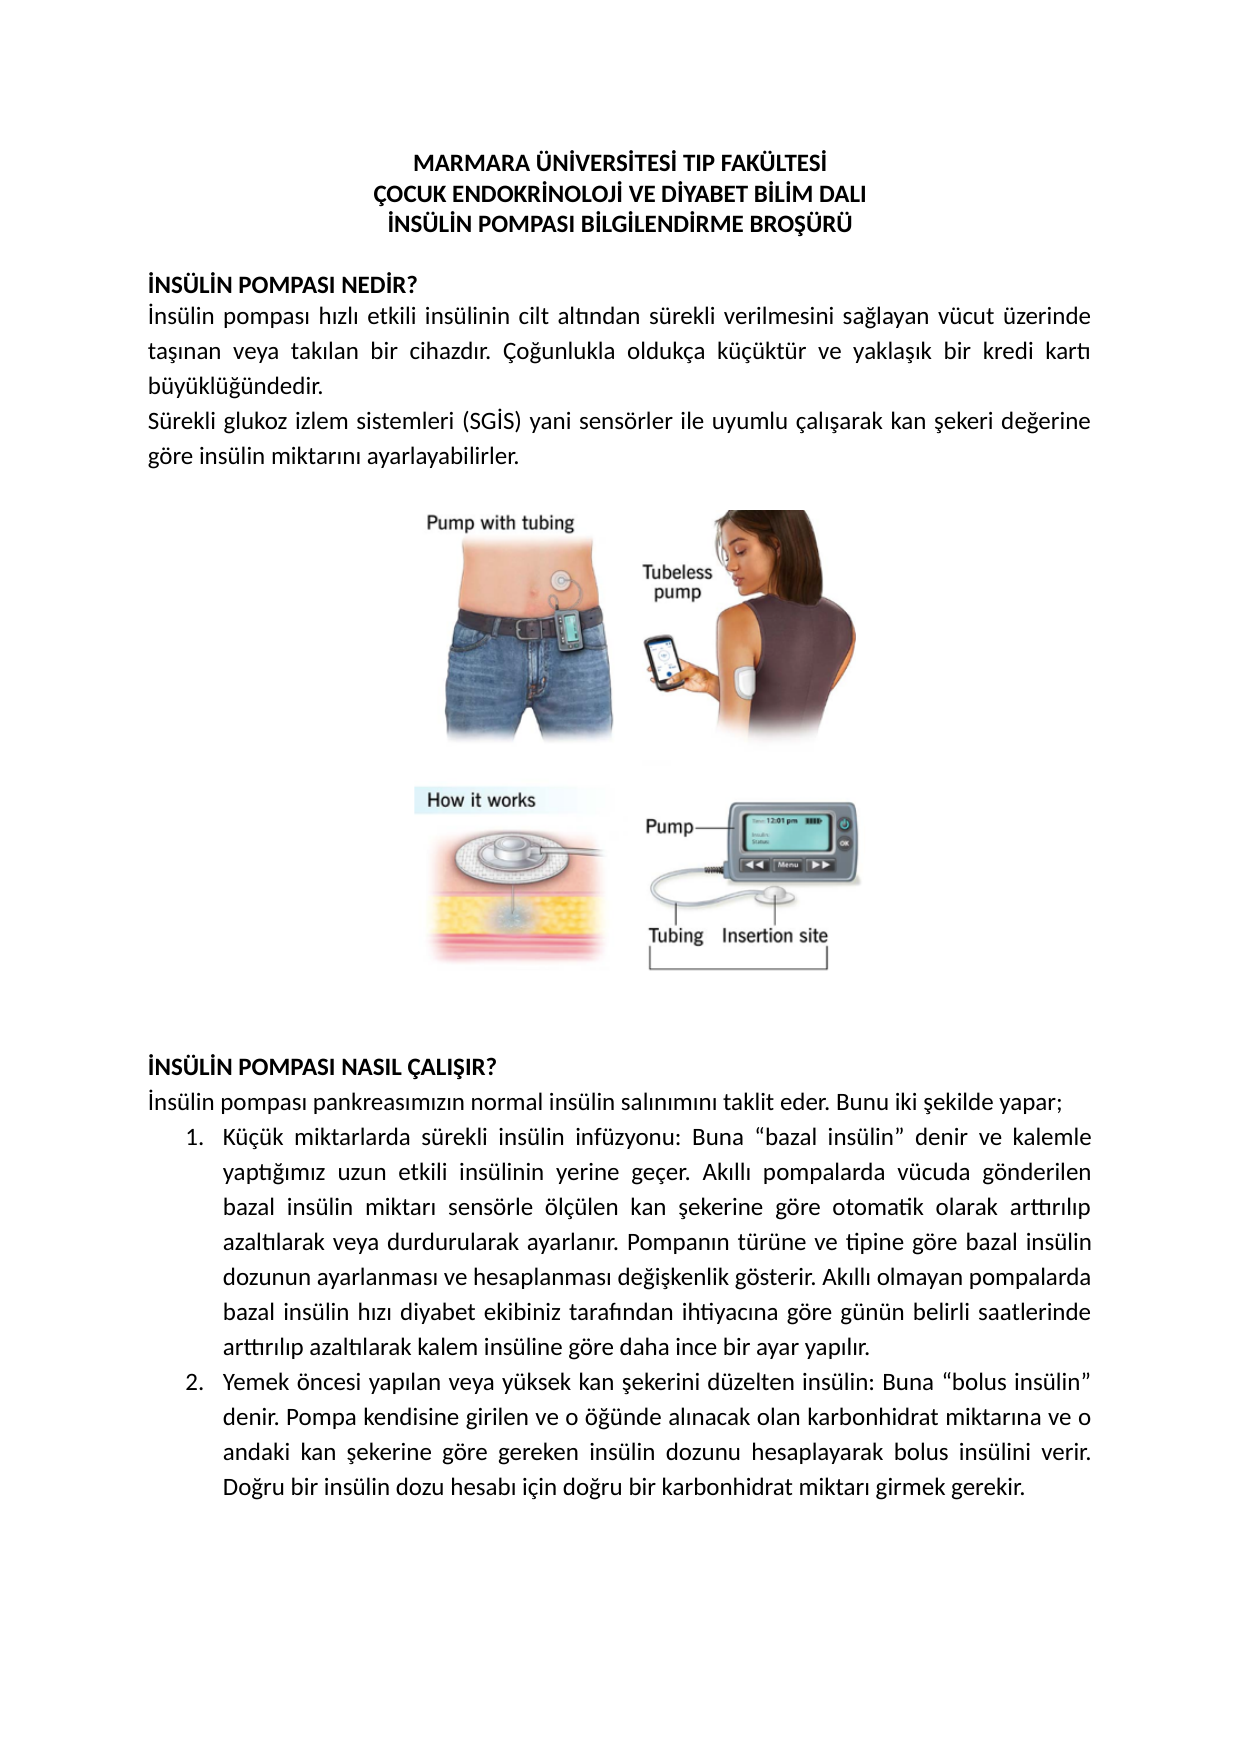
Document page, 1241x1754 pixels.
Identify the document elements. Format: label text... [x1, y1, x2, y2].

text İnsülin pompası pankreasımızın normal insülin salınımını taklit eder. Bunu iki şekilde yapar; [148, 1086, 1093, 1117]
text MARMARA ÜNİVERSİTESİ TIP FAKÜLTESİ [148, 148, 1093, 178]
text ÇOCUK ENDOKRİNOLOJİ VE DİYABET BİLİM DALI [148, 178, 1093, 209]
text İNSÜLİN POMPASI BİLGİLENDİRME BROŞÜRÜ [148, 209, 1093, 239]
list Küçük miktarlarda sürekli insülin infüzyonu: Buna “bazal insülin” denir ve kalemle yaptığımız uzun etkili insülinin yerine geçer. Akıllı pompalarda vücuda gönderilen bazal insülin miktarı sensörle ölçülen kan şekerine göre otomatik olarak arttırılıp azaltılarak veya durdurularak ayarlanır. Pompanın türüne ve tipine göre bazal insülin dozunun ayarlanması ve hesaplanması değişkenlik gösterir. Akıllı olmayan pompalarda bazal insülin hızı diyabet ekibiniz tarafından ihtiyacına göre günün belirli saatlerinde arttırılıp azaltılarak kalem insüline göre daha ince bir ayar yapılır. [185, 1121, 1093, 1362]
list Yemek öncesi yapılan veya yüksek kan şekerini düzelten insülin: Buna “bolus insülin” denir. Pompa kendisine girilen ve o öğünde alınacak olan karbonhidrat miktarına ve o andaki kan şekerine göre gereken insülin dozunu hesaplayarak bolus insülini verir. Doğru bir insülin dozu hesabı için doğru bir karbonhidrat miktarı girmek gerekir. [185, 1366, 1093, 1502]
text Sürekli glukoz izlem sistemleri (SGİS) yani sensörler ile uyumlu çalışarak kan şekeri değerine göre insülin miktarını ayarlayabilirler. [148, 405, 1093, 471]
text İnsülin pompası hızlı etkili insülinin cilt altından sürekli verilmesini sağlayan vücut üzerinde taşınan veya takılan bir cihazdır. Çoğunlukla oldukça küçüktür ve yaklaşık bir kredi kartı büyüklüğündedir. [148, 300, 1093, 401]
picture [414, 510, 866, 977]
text İNSÜLİN POMPASI NEDİR? [148, 270, 1093, 300]
text İNSÜLİN POMPASI NASIL ÇALIŞIR? [148, 1051, 1093, 1082]
